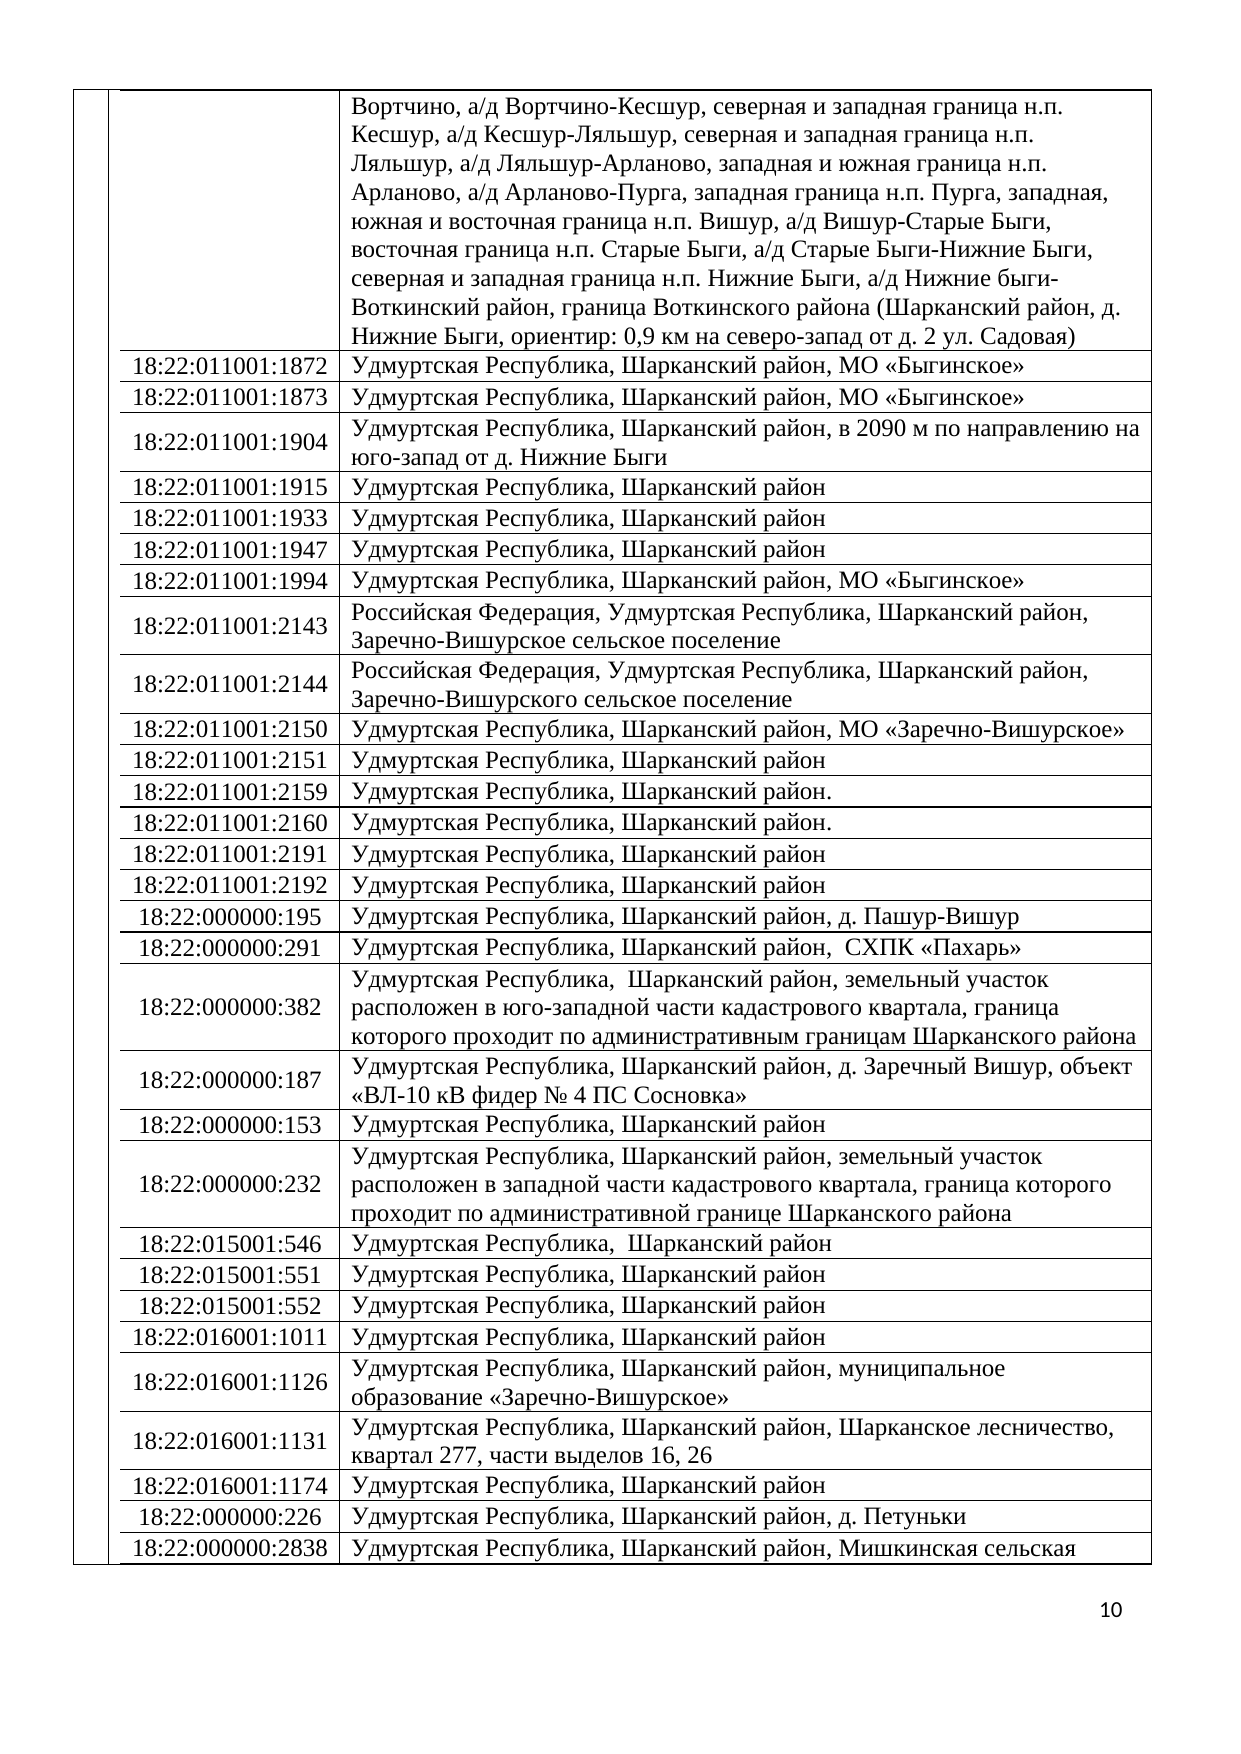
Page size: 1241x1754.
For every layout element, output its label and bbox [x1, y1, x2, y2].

table_cell [340, 776, 1151, 806]
table_cell [340, 472, 1151, 502]
table_cell [340, 655, 1151, 713]
table_cell [340, 933, 1151, 963]
table_cell [340, 1470, 1151, 1500]
table_cell [340, 91, 1151, 350]
table_cell [109, 90, 339, 1564]
table_cell [340, 413, 1151, 471]
table_cell [340, 839, 1151, 869]
table_cell [340, 351, 1151, 381]
table_cell [340, 1291, 1151, 1321]
table_cell [340, 565, 1151, 596]
table_cell [340, 1412, 1151, 1469]
table_cell [340, 1228, 1151, 1258]
table_cell [340, 870, 1151, 900]
table_cell [340, 808, 1151, 838]
table_cell [340, 1501, 1151, 1532]
table_cell [340, 382, 1151, 412]
table_cell [340, 745, 1151, 775]
table_cell [340, 503, 1151, 533]
table_cell [340, 1051, 1151, 1109]
table_cell [340, 964, 1151, 1050]
table_cell [340, 1322, 1151, 1352]
table_cell [340, 1110, 1151, 1140]
table_cell [340, 1141, 1151, 1227]
table_cell [340, 1353, 1151, 1411]
table_cell [340, 597, 1151, 654]
table_cell [340, 1259, 1151, 1290]
table_cell [340, 714, 1151, 744]
table_cell [340, 1533, 1151, 1563]
table_cell [340, 901, 1151, 931]
table_cell [340, 534, 1151, 564]
